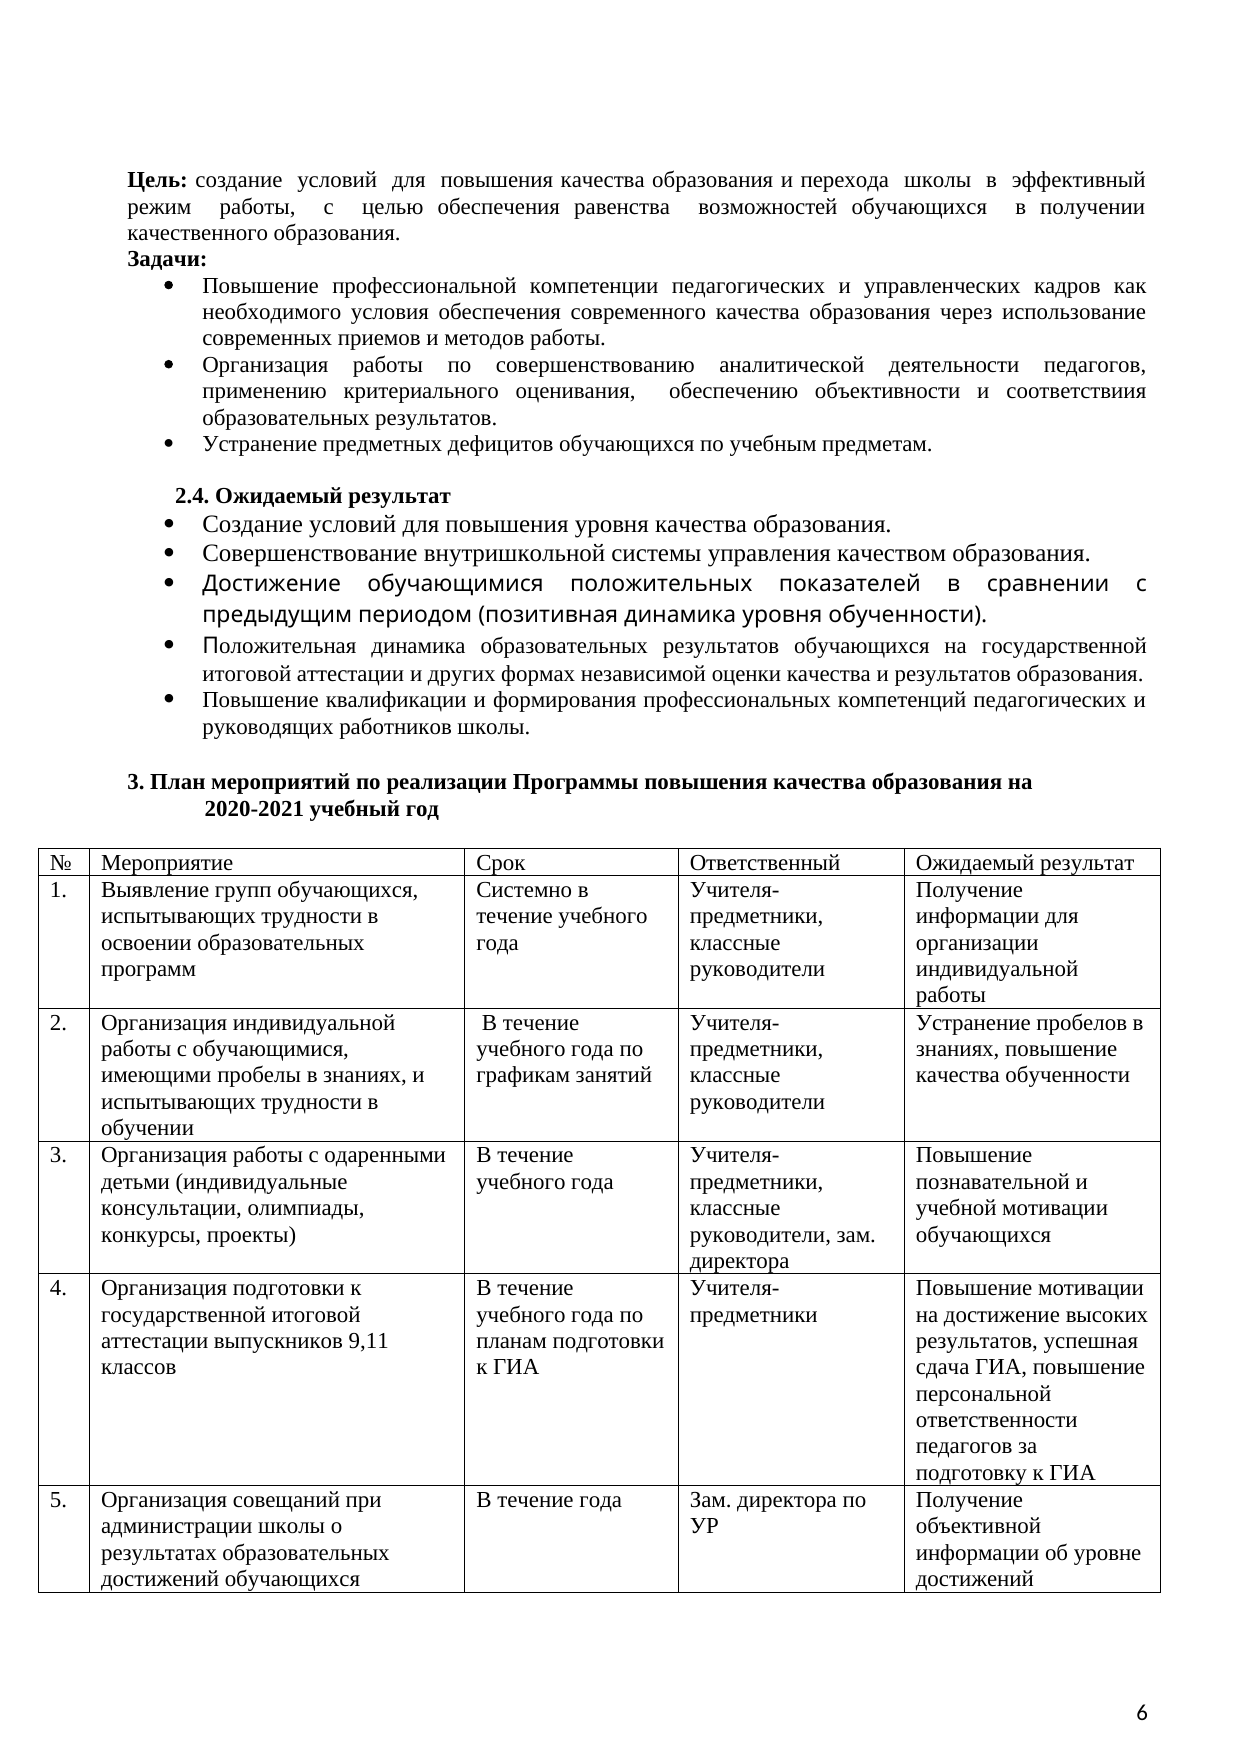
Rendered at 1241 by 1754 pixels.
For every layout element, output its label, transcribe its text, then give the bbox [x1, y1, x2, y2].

table_cell Организация подготовки к государственной итоговой аттестации выпускников 9,11 классов [90, 1274, 464, 1485]
table_cell Учителя-предметники [679, 1274, 904, 1485]
list Организация работы по совершенствованию аналитической деятельности педагогов, применению критериального оценивания, обеспечению объективности и соответствиия образовательных результатов. [164, 351, 1148, 430]
table_cell В течение года [465, 1486, 678, 1592]
list Создание условий для повышения уровня качества образования. [164, 509, 1148, 538]
text Задачи: [127, 245, 1148, 272]
table_cell Повышение познавательной и учебной мотивации обучающихся [905, 1142, 1160, 1273]
table_cell 3. [39, 1142, 89, 1273]
table_cell В течение учебного года по планам подготовки к ГИА [465, 1274, 678, 1485]
table_cell Организация работы с одаренными детьми (индивидуальные консультации, олимпиады, конкурсы, проекты) [90, 1142, 464, 1273]
text Цель: создание условий для повышения качества образования и перехода школы в эффективный режим работы, с целью обеспечения равенства возможностей обучающихся в получении качественного образования. [127, 166, 1148, 245]
table_cell В течение учебного года по графикам занятий [465, 1009, 678, 1141]
table_header Мероприятие [90, 849, 464, 875]
text 3. План мероприятий по реализации Программы повышения качества образования на [127, 768, 1148, 795]
table_cell Учителя- предметники, классные руководители, зам. директора [679, 1142, 904, 1273]
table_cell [679, 1486, 904, 1592]
table_cell 2. [39, 1009, 89, 1141]
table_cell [90, 1486, 464, 1592]
table_cell 4. [39, 1274, 89, 1485]
table_cell Получение информации для организации индивидуальной работы [905, 876, 1160, 1008]
list Повышение квалификации и формирования профессиональных компетенций педагогических и руководящих работников школы. [164, 687, 1148, 740]
table_cell 1. [39, 876, 89, 1008]
table_cell Системно в течение учебного года [465, 876, 678, 1008]
text 2020-2021 учебный год [164, 795, 1148, 821]
text 2.4. Ожидаемый результат [175, 483, 1148, 509]
list Устранение предметных дефицитов обучающихся по учебным предметам. [164, 430, 1148, 456]
table_cell 5. [39, 1486, 89, 1592]
list Достижение обучающимися положительных показателей в сравнении с предыдущим периодом (позитивная динамика уровня обученности). [164, 566, 1148, 629]
table_header Срок [465, 849, 678, 875]
table_cell Устранение пробелов в знаниях, повышение качества обученности [905, 1009, 1160, 1141]
table_header № [39, 849, 89, 875]
table_cell Учителя- предметники, классные руководители [679, 876, 904, 1008]
table_header Ожидаемый результат [905, 849, 1160, 875]
table_cell В течение учебного года [465, 1142, 678, 1273]
table_cell Учителя- предметники, классные руководители [679, 1009, 904, 1141]
table_header Ответственный [679, 849, 904, 875]
table_cell Повышение мотивации на достижение высоких результатов, успешная сдача ГИА, повышение персональной ответственности педагогов за подготовку к ГИА [905, 1274, 1160, 1485]
list Совершенствование внутришкольной системы управления качеством образования. [164, 538, 1148, 566]
list Повышение профессиональной компетенции педагогических и управленческих кадров как необходимого условия обеспечения современного качества образования через использование современных приемов и методов работы. [164, 272, 1148, 351]
table_cell Организация индивидуальной работы с обучающимися, имеющими пробелы в знаниях, и испытывающих трудности в обучении [90, 1009, 464, 1141]
table_cell Выявление групп обучающихся, испытывающих трудности в освоении образовательных программ [90, 876, 464, 1008]
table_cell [905, 1486, 1160, 1592]
list Положительная динамика образовательных результатов обучающихся на государственной итоговой аттестации и других формах независимой оценки качества и результатов образования. [164, 629, 1148, 687]
